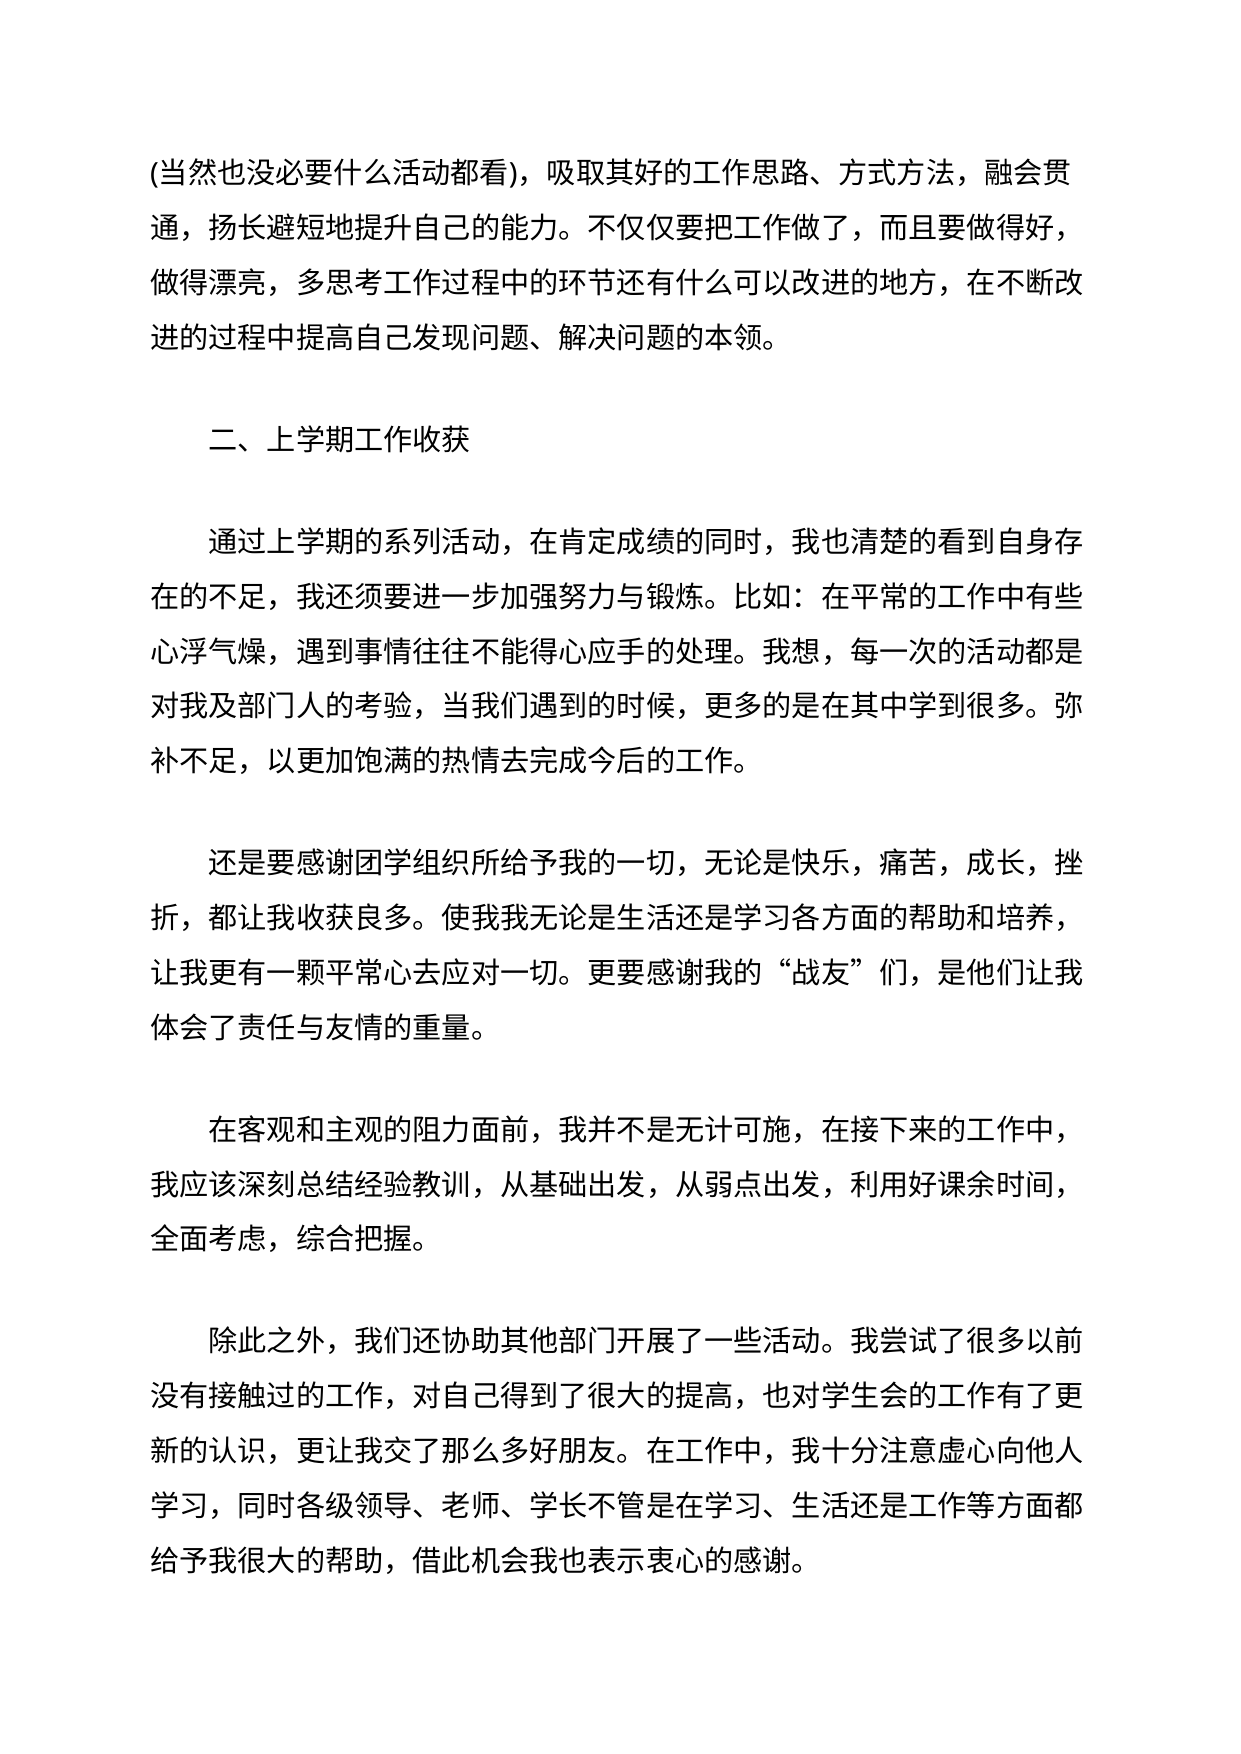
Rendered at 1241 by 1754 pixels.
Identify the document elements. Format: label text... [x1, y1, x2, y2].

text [150, 150, 1090, 357]
text 在客观和主观的阻力面前，我并不是无计可施，在接下来的工作中，我应该深刻总结经验教训，从基础出发，从弱点出发，利用好课余时间，全面考虑，综合把握。 [150, 1106, 1090, 1258]
text 通过上学期的系列活动，在肯定成绩的同时，我也清楚的看到自身存在的不足，我还须要进一步加强努力与锻炼。比如：在平常的工作中有些心浮气燥，遇到事情往往不能得心应手的处理。我想，每一次的活动都是对我及部门人的考验，当我们遇到的时候，更多的是在其中学到很多。弥补不足，以更加饱满的热情去完成今后的工作。 [150, 518, 1090, 780]
text 二、上学期工作收获 [150, 417, 1090, 459]
text 还是要感谢团学组织所给予我的一切，无论是快乐，痛苦，成长，挫折，都让我收获良多。使我我无论是生活还是学习各方面的帮助和培养，让我更有一颗平常心去应对一切。更要感谢我的“战友”们，是他们让我体会了责任与友情的重量。 [150, 840, 1090, 1047]
text 除此之外，我们还协助其他部门开展了一些活动。我尝试了很多以前没有接触过的工作，对自己得到了很大的提高，也对学生会的工作有了更新的认识，更让我交了那么多好朋友。在工作中，我十分注意虚心向他人学习，同时各级领导、老师、学长不管是在学习、生活还是工作等方面都给予我很大的帮助，借此机会我也表示衷心的感谢。 [150, 1318, 1090, 1579]
